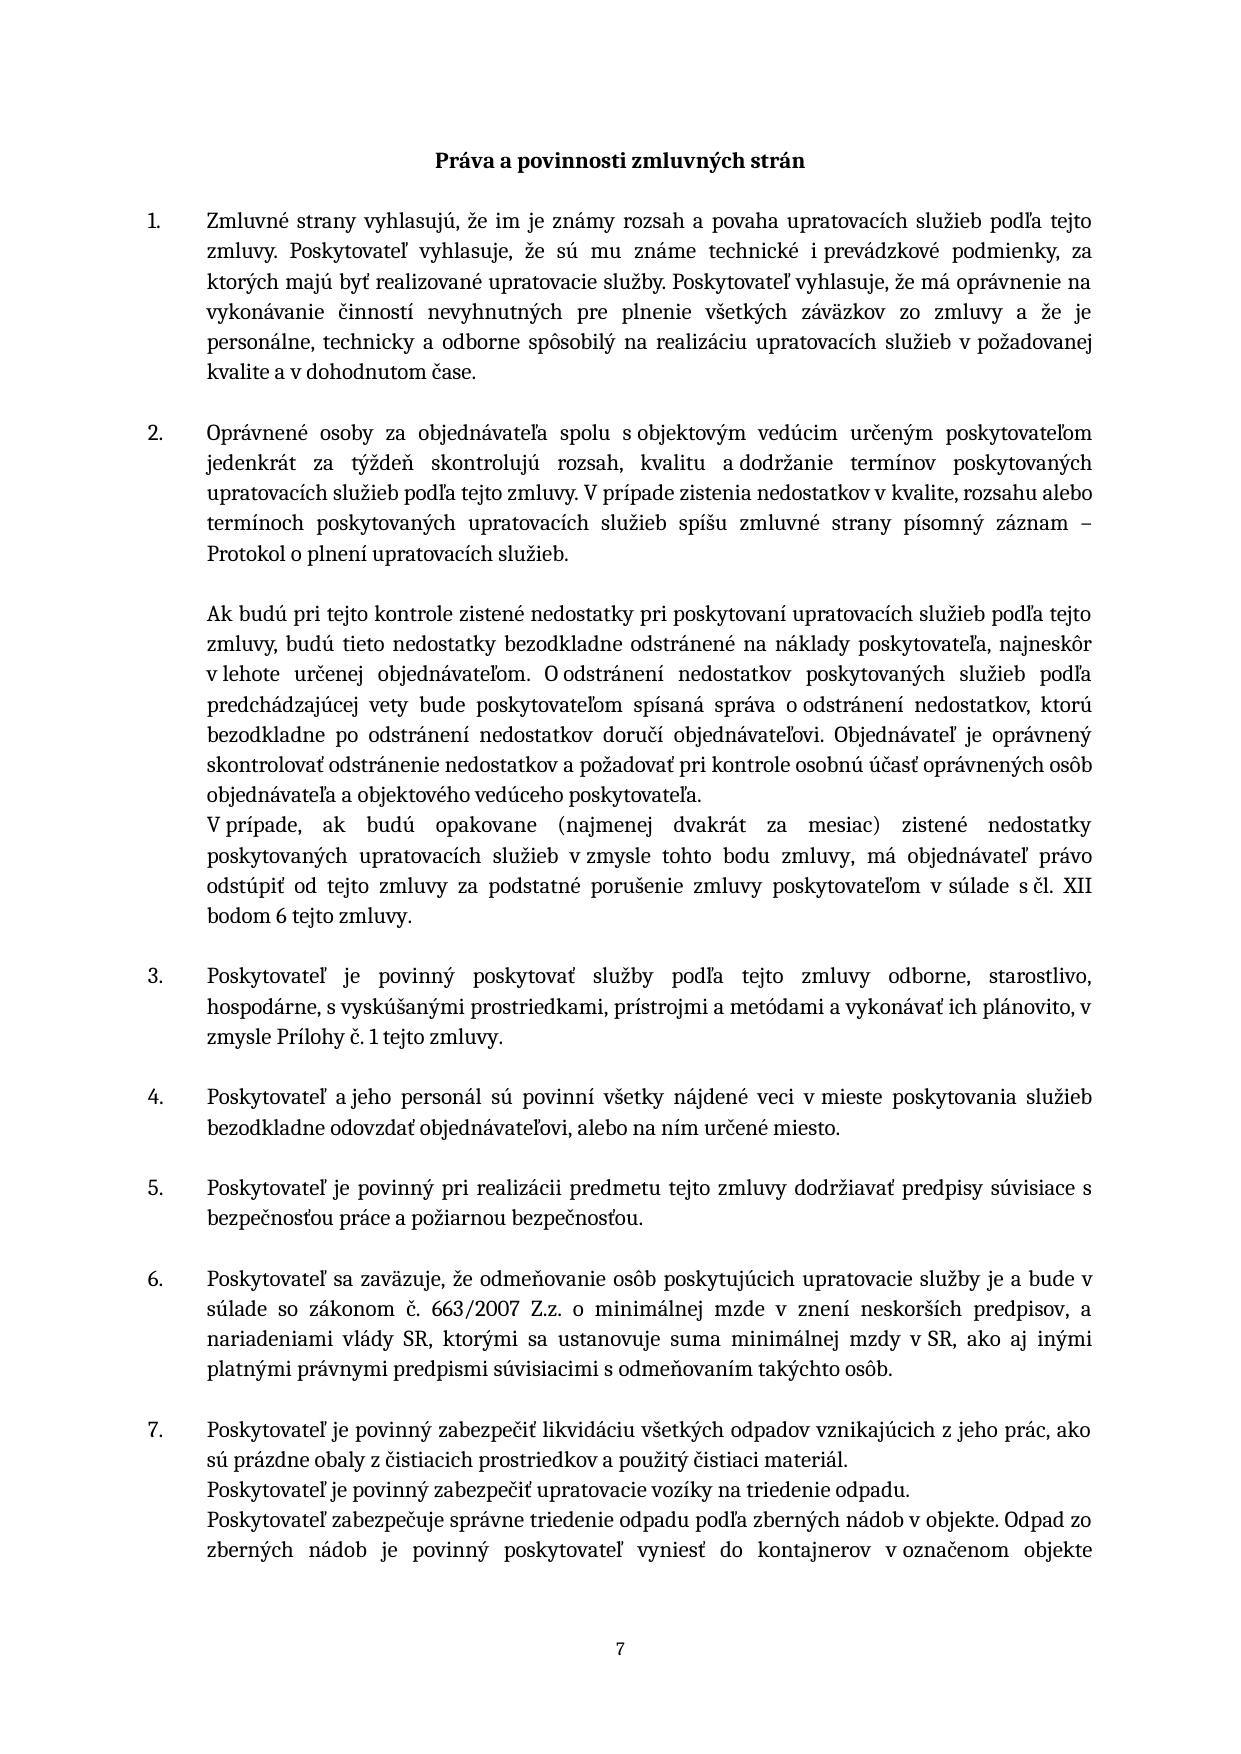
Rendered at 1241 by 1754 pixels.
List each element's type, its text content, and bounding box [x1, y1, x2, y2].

list Poskytovateľ je povinný pri realizácii predmetu tejto zmluvy dodržiavať predpisy súvisiace s bezpečnosťou práce a požiarnou bezpečnosťou. [148, 1175, 1093, 1231]
list Poskytovateľ a jeho personál sú povinní všetky nájdené veci v mieste poskytovania služieb bezodkladne odovzdať objednávateľovi, alebo na ním určené miesto. [148, 1084, 1093, 1141]
list Zmluvné strany vyhlasujú, že im je známy rozsah a povaha upratovacích služieb podľa tejto zmluvy. Poskytovateľ vyhlasuje, že sú mu známe technické i prevádzkové podmienky, za ktorých majú byť realizované upratovacie služby. Poskytovateľ vyhlasuje, že má oprávnenie na vykonávanie činností nevyhnutných pre plnenie všetkých záväzkov zo zmluvy a že je personálne, technicky a odborne spôsobilý na realizáciu upratovacích služieb v požadovanej kvalite a v dohodnutom čase. [148, 208, 1093, 385]
list Ak budú pri tejto kontrole zistené nedostatky pri poskytovaní upratovacích služieb podľa tejto zmluvy, budú tieto nedostatky bezodkladne odstránené na náklady poskytovateľa, najneskôr v lehote určenej objednávateľom. O odstránení nedostatkov poskytovaných služieb podľa predchádzajúcej vety bude poskytovateľom spísaná správa o odstránení nedostatkov, ktorú bezodkladne po odstránení nedostatkov doručí objednávateľovi. Objednávateľ je oprávnený skontrolovať odstránenie nedostatkov a požadovať pri kontrole osobnú účasť oprávnených osôb objednávateľa a objektového vedúceho poskytovateľa. [207, 601, 1093, 808]
subtitle Práva a povinnosti zmluvných strán [148, 148, 1093, 174]
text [207, 1507, 1093, 1563]
list Poskytovateľ je povinný poskytovať služby podľa tejto zmluvy odborne, starostlivo, hospodárne, s vyskúšanými prostriedkami, prístrojmi a metódami a vykonávať ich plánovito, v zmysle Prílohy č. 1 tejto zmluvy. [148, 963, 1093, 1050]
text Poskytovateľ je povinný zabezpečiť upratovacie vozíky na triedenie odpadu. [148, 1477, 1093, 1503]
list Oprávnené osoby za objednávateľa spolu s objektovým vedúcim určeným poskytovateľom jedenkrát za týždeň skontrolujú rozsah, kvalitu a dodržanie termínov poskytovaných upratovacích služieb podľa tejto zmluvy. V prípade zistenia nedostatkov v kvalite, rozsahu alebo termínoch poskytovaných upratovacích služieb spíšu zmluvné strany písomný záznam – Protokol o plnení upratovacích služieb. [148, 419, 1093, 567]
text V prípade, ak budú opakovane (najmenej dvakrát za mesiac) zistené nedostatky poskytovaných upratovacích služieb v zmysle tohto bodu zmluvy, má objednávateľ právo odstúpiť od tejto zmluvy za podstatné porušenie zmluvy poskytovateľom v súlade s čl. XII bodom 6 tejto zmluvy. [207, 812, 1093, 929]
list Poskytovateľ sa zaväzuje, že odmeňovanie osôb poskytujúcich upratovacie služby je a bude v súlade so zákonom č. 663/2007 Z.z. o minimálnej mzde v znení neskorších predpisov, a nariadeniami vlády SR, ktorými sa ustanovuje suma minimálnej mzdy v SR, ako aj inými platnými právnymi predpismi súvisiacimi s odmeňovaním takýchto osôb. [148, 1265, 1093, 1382]
list Poskytovateľ je povinný zabezpečiť likvidáciu všetkých odpadov vznikajúcich z jeho prác, ako sú prázdne obaly z čistiacich prostriedkov a použitý čistiaci materiál. [148, 1416, 1093, 1473]
